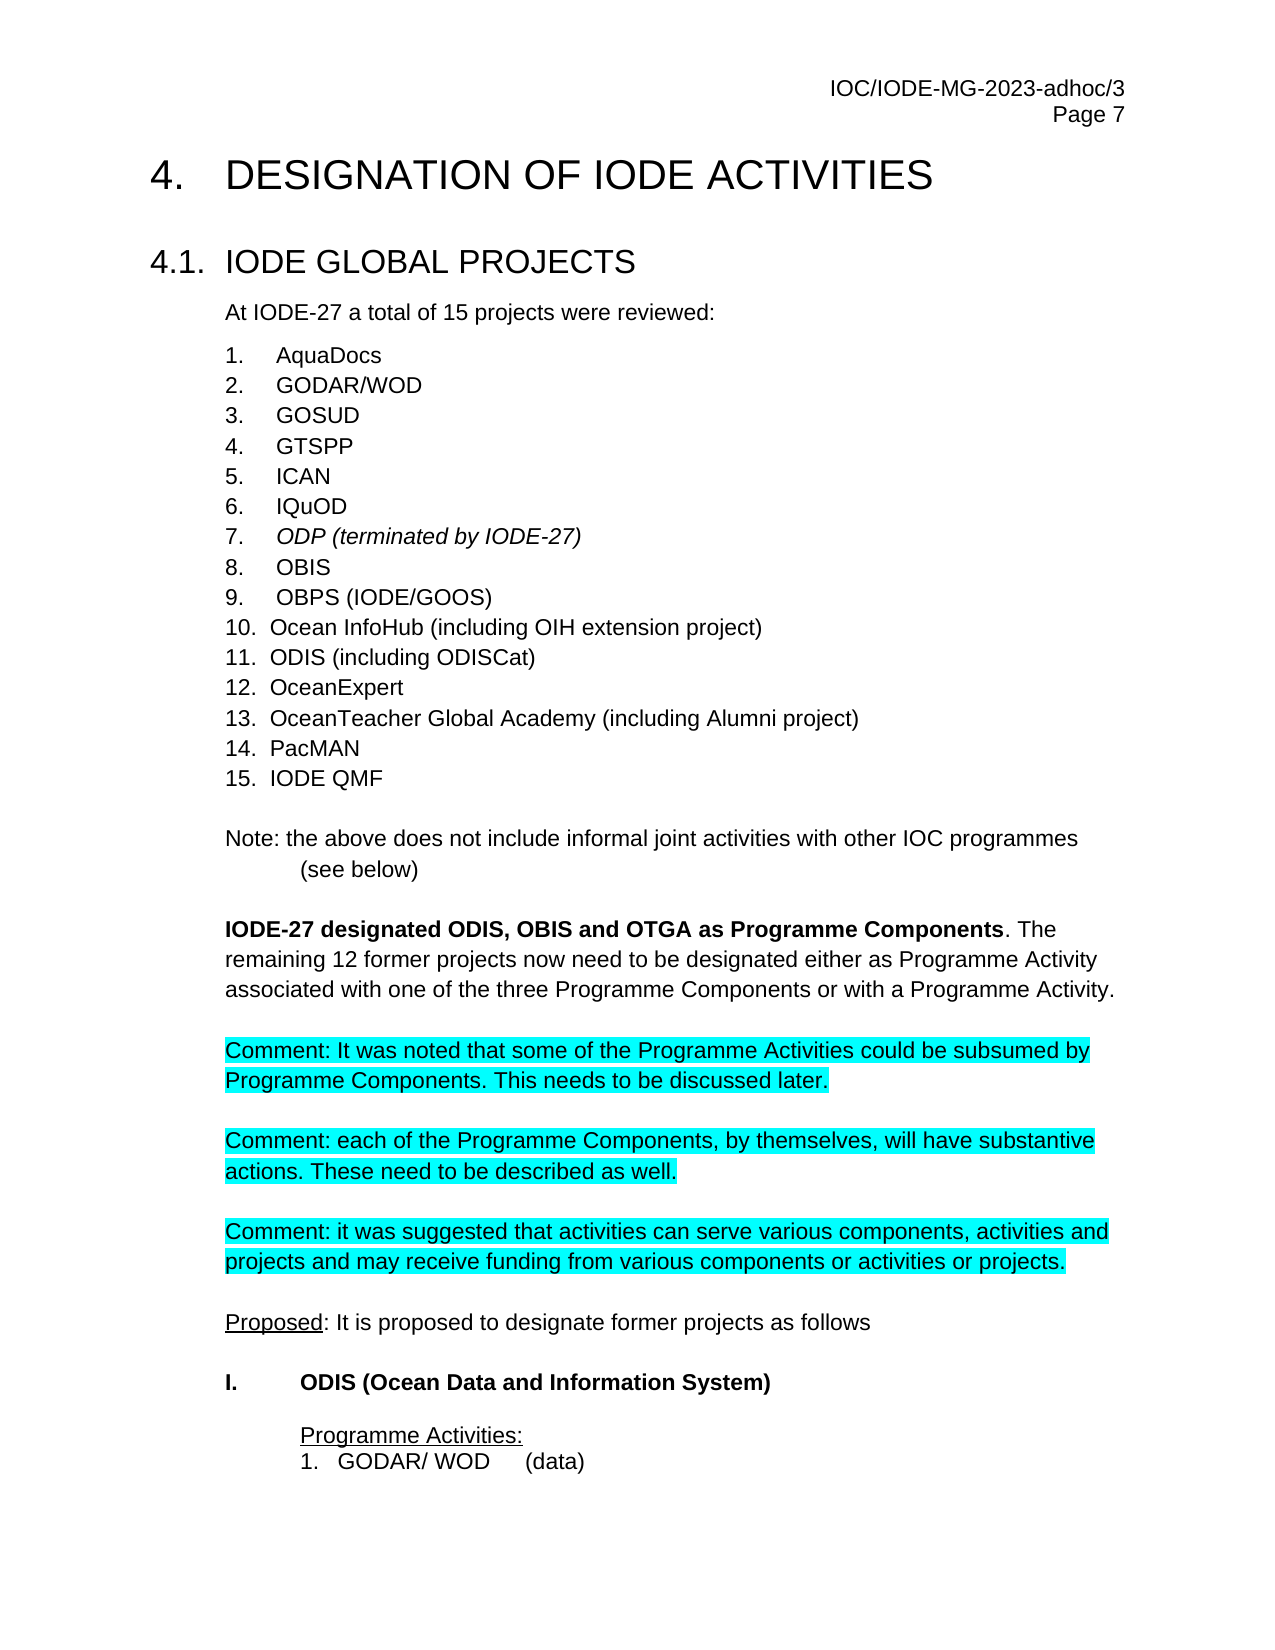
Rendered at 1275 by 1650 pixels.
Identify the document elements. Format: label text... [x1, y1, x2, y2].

list ODIS (Ocean Data and Information System) [225, 1369, 1125, 1395]
text 14. PacMAN [225, 735, 1125, 761]
text 10. Ocean InfoHub (including OIH extension project) [225, 614, 1125, 640]
text 5. ICAN [225, 463, 1125, 489]
text 1. AquaDocs [225, 342, 1125, 368]
text Proposed: It is proposed to designate former projects as follows [225, 1309, 1125, 1335]
subtitle DESIGNATION OF IODE ACTIVITIES [150, 150, 1125, 198]
text 7. ODP (terminated by IODE-27) [225, 523, 1125, 549]
list GODAR/ WOD (data) [300, 1448, 1125, 1474]
text 12. OceanExpert [225, 674, 1125, 701]
text 2. GODAR/WOD [225, 372, 1125, 398]
text 13. OceanTeacher Global Academy (including Alumni project) [225, 704, 1125, 731]
text 6. IQuOD [225, 493, 1125, 519]
text 15. IODE QMF [225, 765, 1125, 791]
list Programme Activities: [300, 1422, 1125, 1448]
text Note: the above does not include informal joint activities with other IOC programmes (see below) [225, 825, 1125, 882]
text 9. OBPS (IODE/GOOS) [225, 584, 1125, 610]
subtitle IODE GLOBAL PROJECTS [150, 243, 1125, 281]
text Comment: It was noted that some of the Programme Activities could be subsumed by Programme Components. This needs to be discussed later. [225, 1037, 1125, 1093]
text 3. GOSUD [225, 402, 1125, 429]
text 4. GTSPP [225, 433, 1125, 459]
text 11. ODIS (including ODISCat) [225, 644, 1125, 670]
text 8. OBIS [225, 553, 1125, 580]
text IODE-27 designated ODIS, OBIS and OTGA as Programme Components. The remaining 12 former projects now need to be designated either as Programme Activity associated with one of the three Programme Components or with a Programme Activity. [225, 916, 1125, 1003]
text At IODE-27 a total of 15 projects were reviewed: [225, 299, 1125, 326]
text Comment: each of the Programme Components, by themselves, will have substantive actions. These need to be described as well. [225, 1127, 1125, 1184]
text Comment: it was suggested that activities can serve various components, activities and projects and may receive funding from various components or activities or projects. [225, 1218, 1125, 1274]
